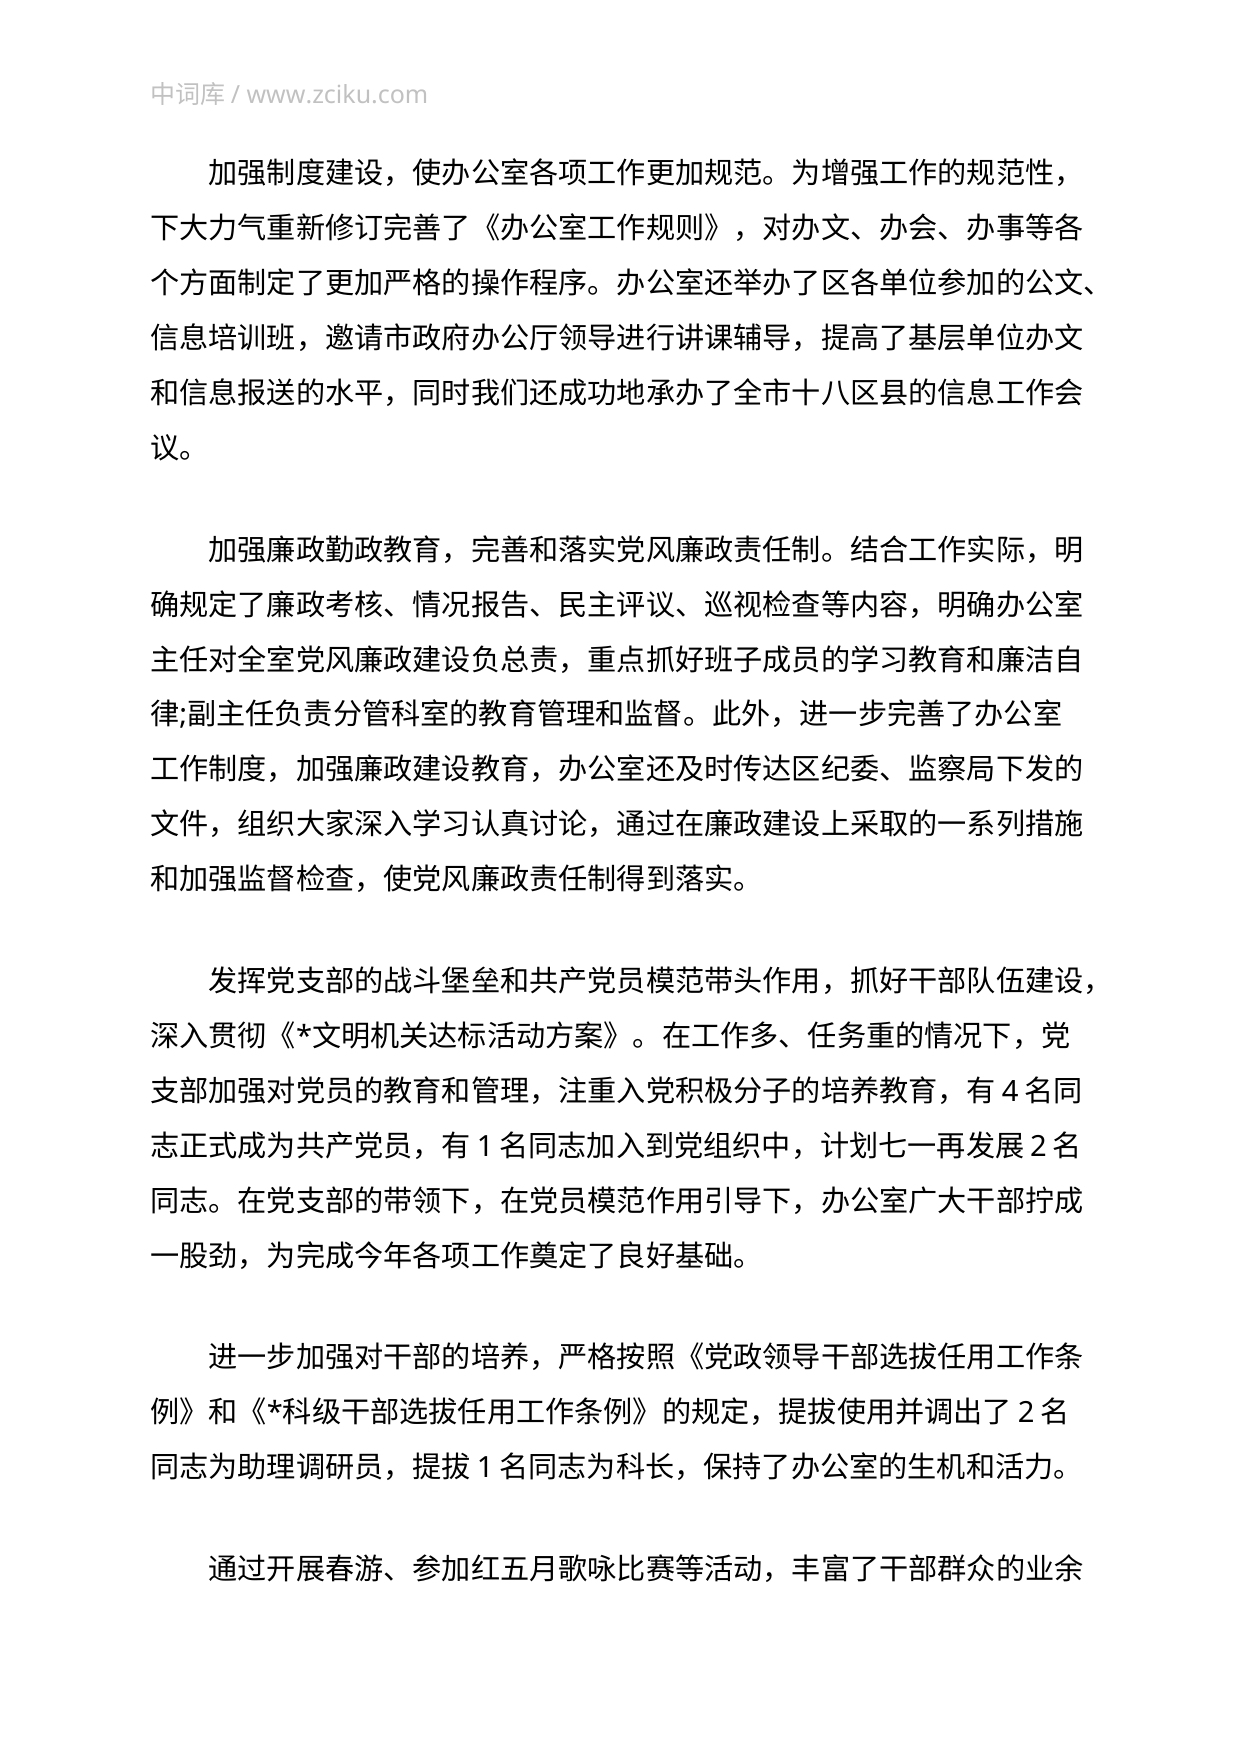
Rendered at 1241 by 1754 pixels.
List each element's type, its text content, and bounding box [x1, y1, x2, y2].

text 发挥党支部的战斗堡垒和共产党员模范带头作用，抓好干部队伍建设，深入贯彻《*文明机关达标活动方案》。在工作多、任务重的情况下，党支部加强对党员的教育和管理，注重入党积极分子的培养教育，有4名同志正式成为共产党员，有1名同志加入到党组织中，计划七一再发展2名同志。在党支部的带领下，在党员模范作用引导下，办公室广大干部拧成一股劲，为完成今年各项工作奠定了良好基础。 [150, 957, 1090, 1274]
text 进一步加强对干部的培养，严格按照《党政领导干部选拔任用工作条例》和《*科级干部选拔任用工作条例》的规定，提拔使用并调出了2名同志为助理调研员，提拔1名同志为科长，保持了办公室的生机和活力。 [150, 1334, 1090, 1486]
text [150, 1546, 1090, 1588]
text 加强制度建设，使办公室各项工作更加规范。为增强工作的规范性，下大力气重新修订完善了《办公室工作规则》，对办文、办会、办事等各个方面制定了更加严格的操作程序。办公室还举办了区各单位参加的公文、信息培训班，邀请市政府办公厅领导进行讲课辅导，提高了基层单位办文和信息报送的水平，同时我们还成功地承办了全市十八区县的信息工作会议。 [150, 150, 1090, 467]
text 加强廉政勤政教育，完善和落实党风廉政责任制。结合工作实际，明确规定了廉政考核、情况报告、民主评议、巡视检查等内容，明确办公室主任对全室党风廉政建设负总责，重点抓好班子成员的学习教育和廉洁自律;副主任负责分管科室的教育管理和监督。此外，进一步完善了办公室工作制度，加强廉政建设教育，办公室还及时传达区纪委、监察局下发的文件，组织大家深入学习认真讨论，通过在廉政建设上采取的一系列措施和加强监督检查，使党风廉政责任制得到落实。 [150, 526, 1090, 898]
